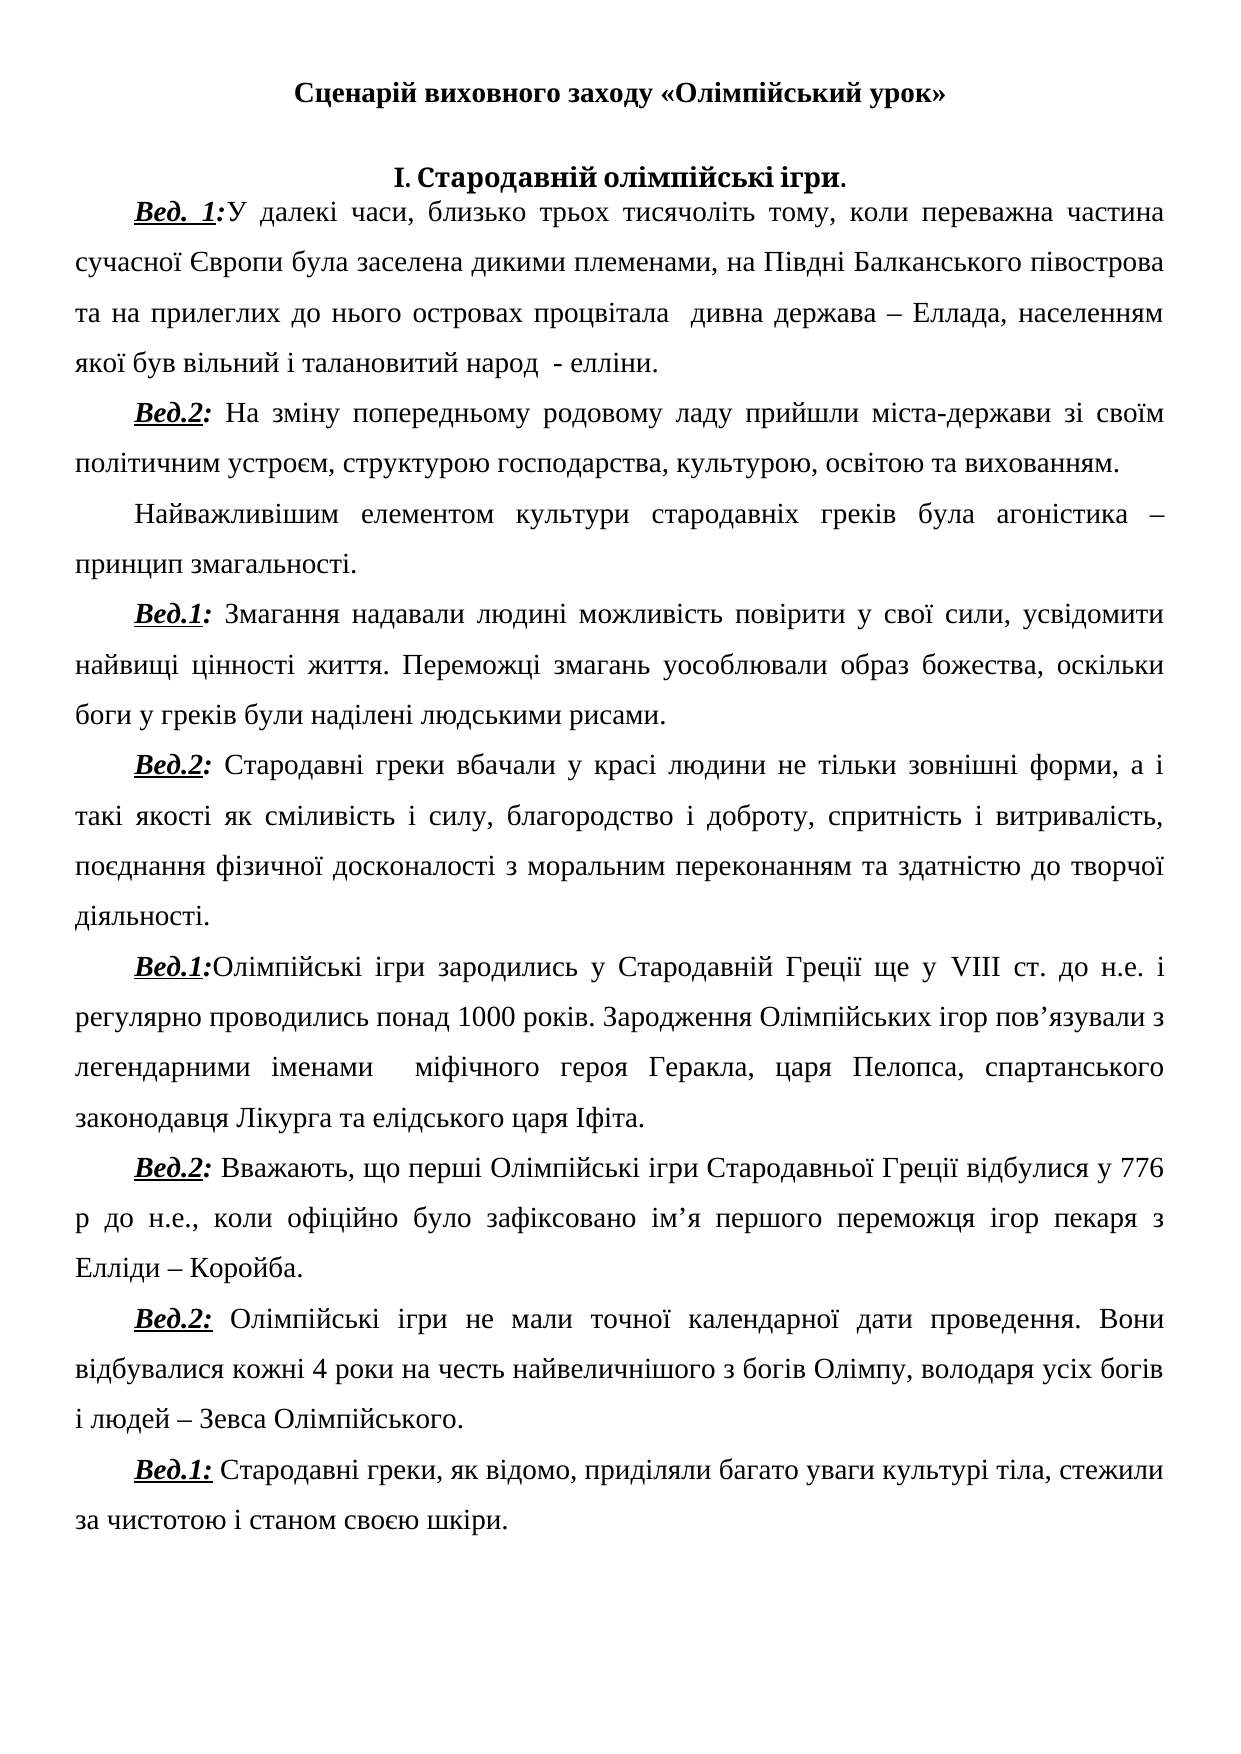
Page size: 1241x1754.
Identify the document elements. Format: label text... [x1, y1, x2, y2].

text Вед. 1:У далекі часи, близько трьох тисячоліть тому, коли переважна частина сучасної Європи була заселена дикими племенами, на Півдні Балканського півострова та на прилеглих до нього островах процвітала дивна держава – Еллада, населенням якої був вільний і талановитий народ - елліни. [75, 194, 1165, 378]
text Вед.2: Стародавні греки вбачали у красі людини не тільки зовнішні форми, а і такі якості як сміливість і силу, благородство і доброту, спритність і витривалість, поєднання фізичної досконалості з моральним переконанням та здатністю до творчої діяльності. [75, 747, 1165, 932]
text Вед.1:Олімпійські ігри зародились у Стародавній Греції ще у VIII ст. до н.е. і регулярно проводились понад 1000 років. Зародження Олімпійських ігор пов’язували з легендарними іменами міфічного героя Геракла, царя Пелопса, спартанського законодавця Лікурга та елідського царя Іфіта. [75, 949, 1165, 1133]
text Вед.1: Змагання надавали людині можливість повірити у свої сили, усвідомити найвищі цінності життя. Переможці змагань уособлювали образ божества, оскільки боги у греків були наділені людськими рисами. [75, 597, 1165, 731]
text Вед.2: На зміну попередньому родовому ладу прийшли міста-держави зі своїм політичним устроєм, структурою господарства, культурою, освітою та вихованням. [75, 395, 1165, 479]
subtitle І. Стародавній олімпійські ігри. [75, 163, 1165, 194]
text Сценарій виховного заходу «Олімпійський урок» [75, 75, 1165, 108]
text Вед.2: Олімпійські ігри не мали точної календарної дати проведення. Вони відбувалися кожні 4 роки на честь найвеличнішого з богів Олімпу, володаря усіх богів і людей – Зевса Олімпійського. [75, 1301, 1165, 1435]
text Найважливішим елементом культури стародавніх греків була агоністика – принцип змагальності. [75, 496, 1165, 580]
text Вед.1: Стародавні греки, як відомо, приділяли багато уваги культурі тіла, стежили за чистотою і станом своєю шкіри. [75, 1452, 1165, 1536]
text Вед.2: Вважають, що перші Олімпійські ігри Стародавньої Греції відбулися у 776 р до н.е., коли офіційно було зафіксовано ім’я першого переможця ігор пекаря з Елліди – Коройба. [75, 1150, 1165, 1284]
